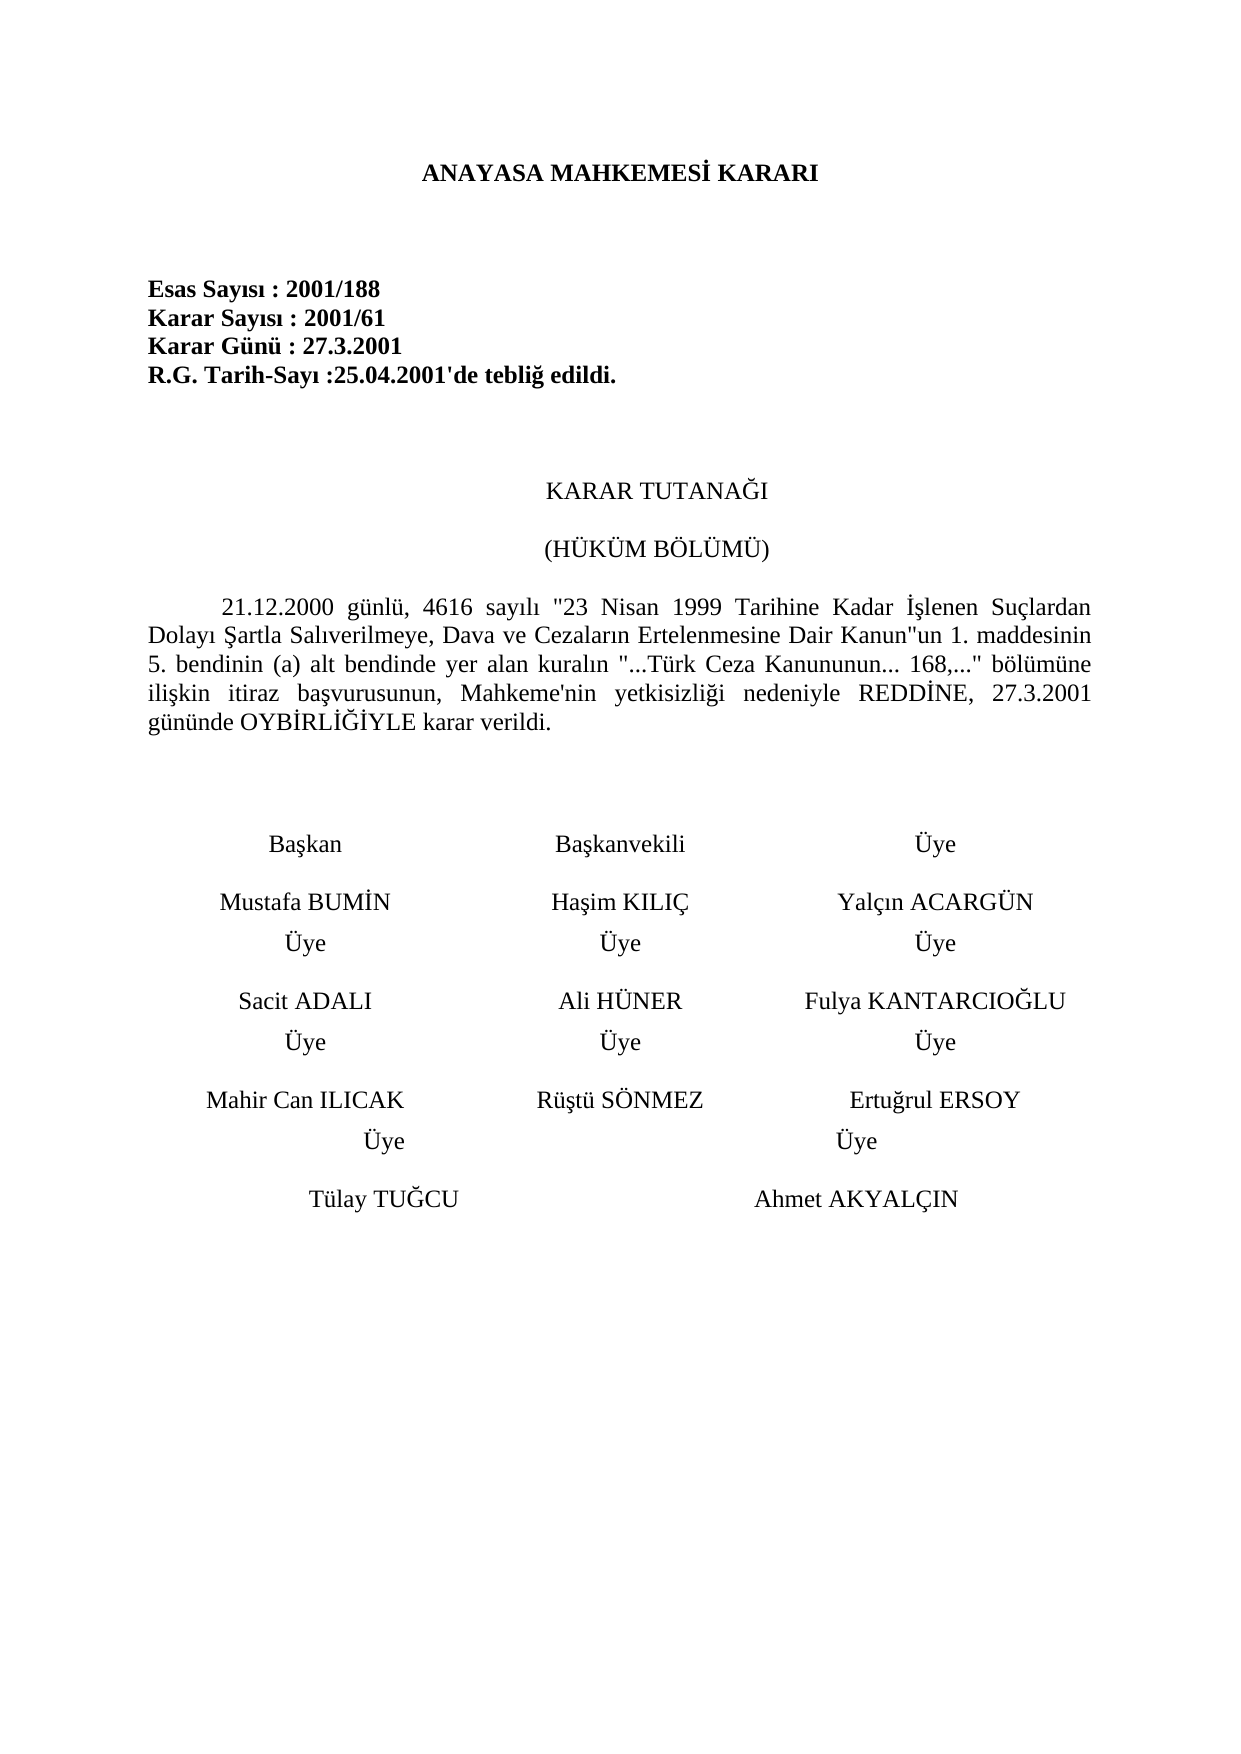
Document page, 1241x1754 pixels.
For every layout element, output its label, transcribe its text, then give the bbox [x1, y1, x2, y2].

text ANAYASA MAHKEMESİ KARARI [148, 158, 1093, 187]
table_cell Üye Mahir Can ILICAK [148, 1021, 463, 1120]
table_header Başkanvekili Haşim KILIÇ [463, 823, 778, 922]
table_header Başkan Mustafa BUMİN [148, 823, 463, 922]
table_cell Üye Fulya KANTARCIOĞLU [778, 922, 1093, 1021]
table_cell Üye Tülay TUĞCU [148, 1120, 620, 1219]
text R.G. Tarih-Sayı :25.04.2001'de tebliğ edildi. [148, 360, 1093, 389]
text KARAR TUTANAĞI [148, 476, 1093, 505]
text (HÜKÜM BÖLÜMÜ) [148, 534, 1093, 563]
text 21.12.2000 günlü, 4616 sayılı "23 Nisan 1999 Tarihine Kadar İşlenen Suçlardan Dolayı Şartla Salıverilmeye, Dava ve Cezaların Ertelenmesine Dair Kanun"un 1. maddesinin 5. bendinin (a) alt bendinde yer alan kuralın "...Türk Ceza Kanununun... 168,..." bölümüne ilişkin itiraz başvurusunun, Mahkeme'nin yetkisizliği nedeniyle REDDİNE, 27.3.2001 gününde OYBİRLİĞİYLE karar verildi. [148, 592, 1093, 736]
text Karar Günü : 27.3.2001 [148, 331, 1093, 360]
table_header Üye Yalçın ACARGÜN [778, 823, 1093, 922]
table_cell Üye Ertuğrul ERSOY [778, 1021, 1093, 1120]
table_cell Üye Rüştü SÖNMEZ [463, 1021, 778, 1120]
table_cell Üye Ahmet AKYALÇIN [620, 1120, 1093, 1219]
table_cell Üye Ali HÜNER [463, 922, 778, 1021]
text Karar Sayısı : 2001/61 [148, 303, 1093, 331]
table_cell Üye Sacit ADALI [148, 922, 463, 1021]
text Esas Sayısı : 2001/188 [148, 274, 1093, 303]
